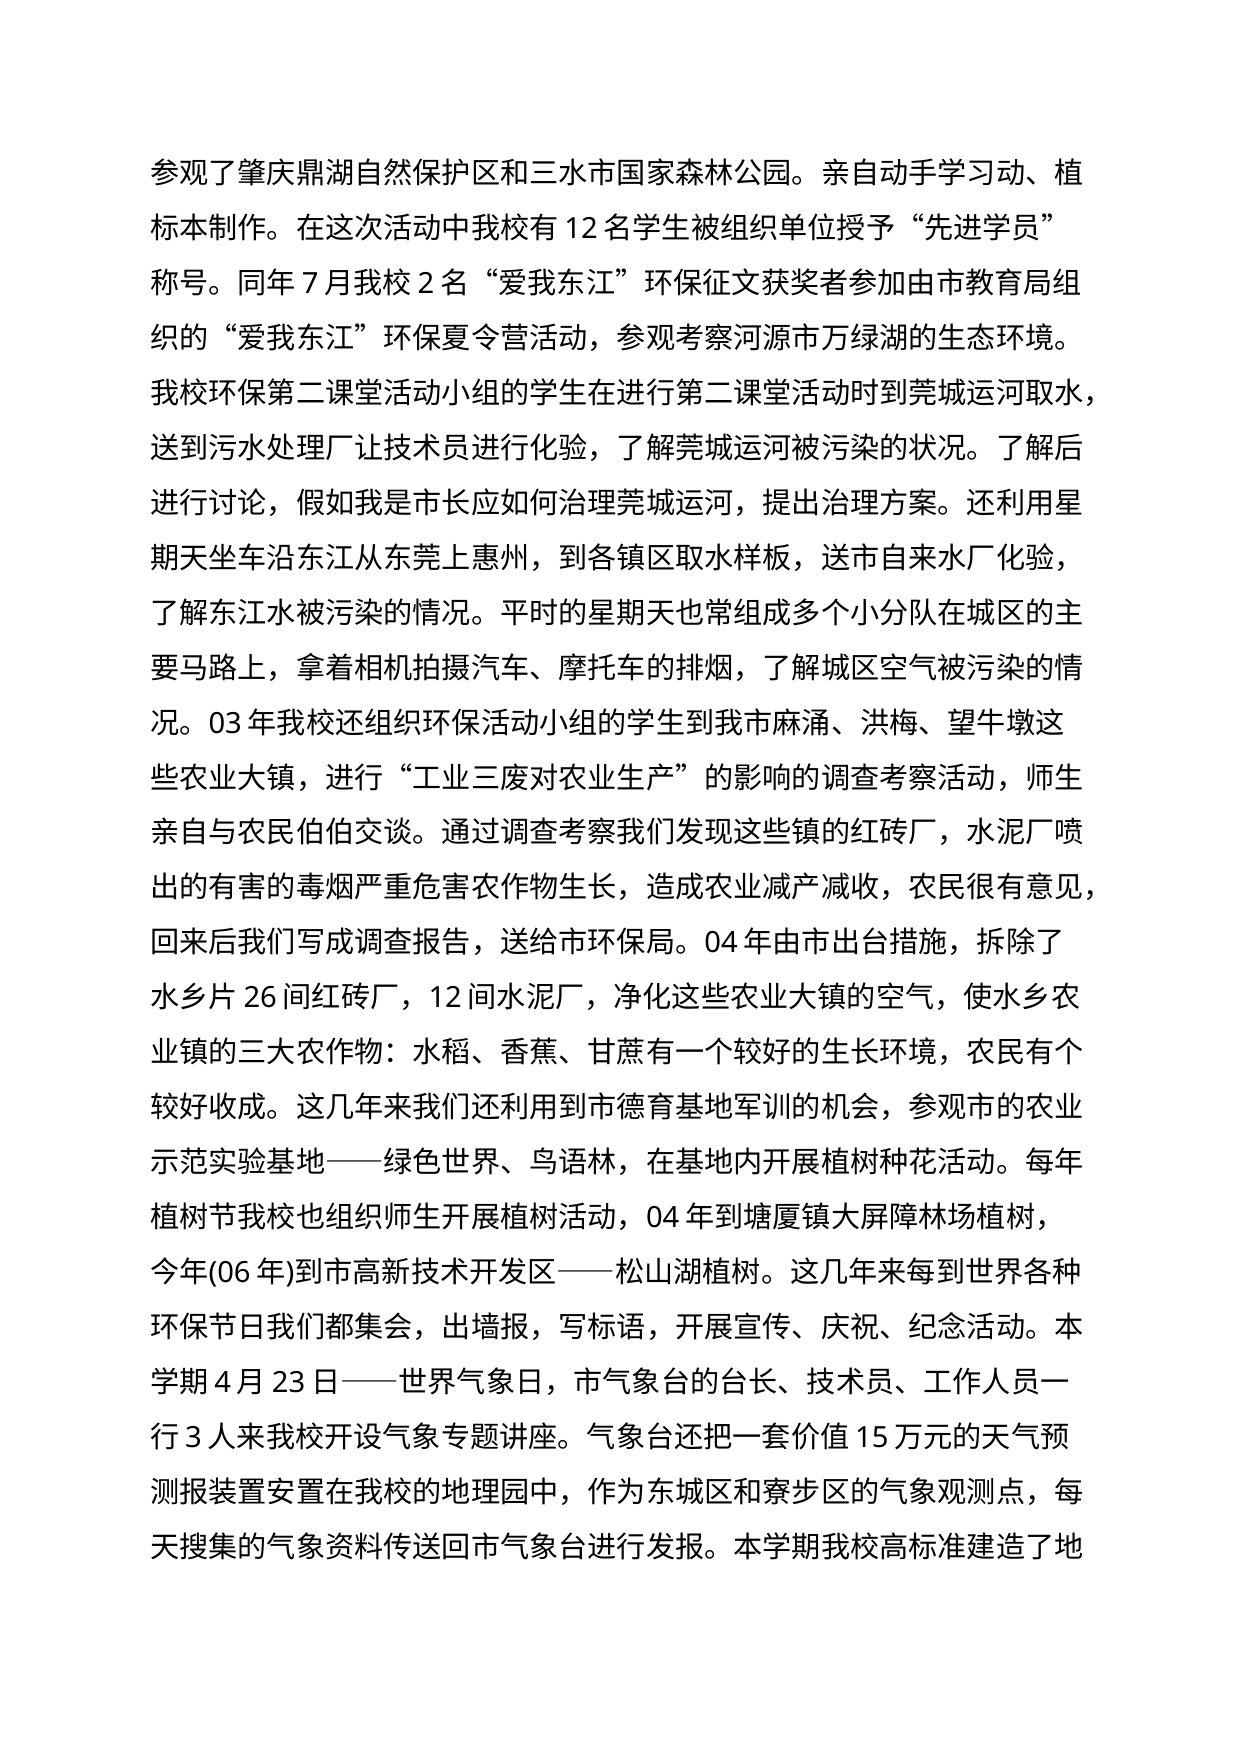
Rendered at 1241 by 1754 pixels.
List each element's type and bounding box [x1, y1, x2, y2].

text [150, 150, 1090, 1566]
